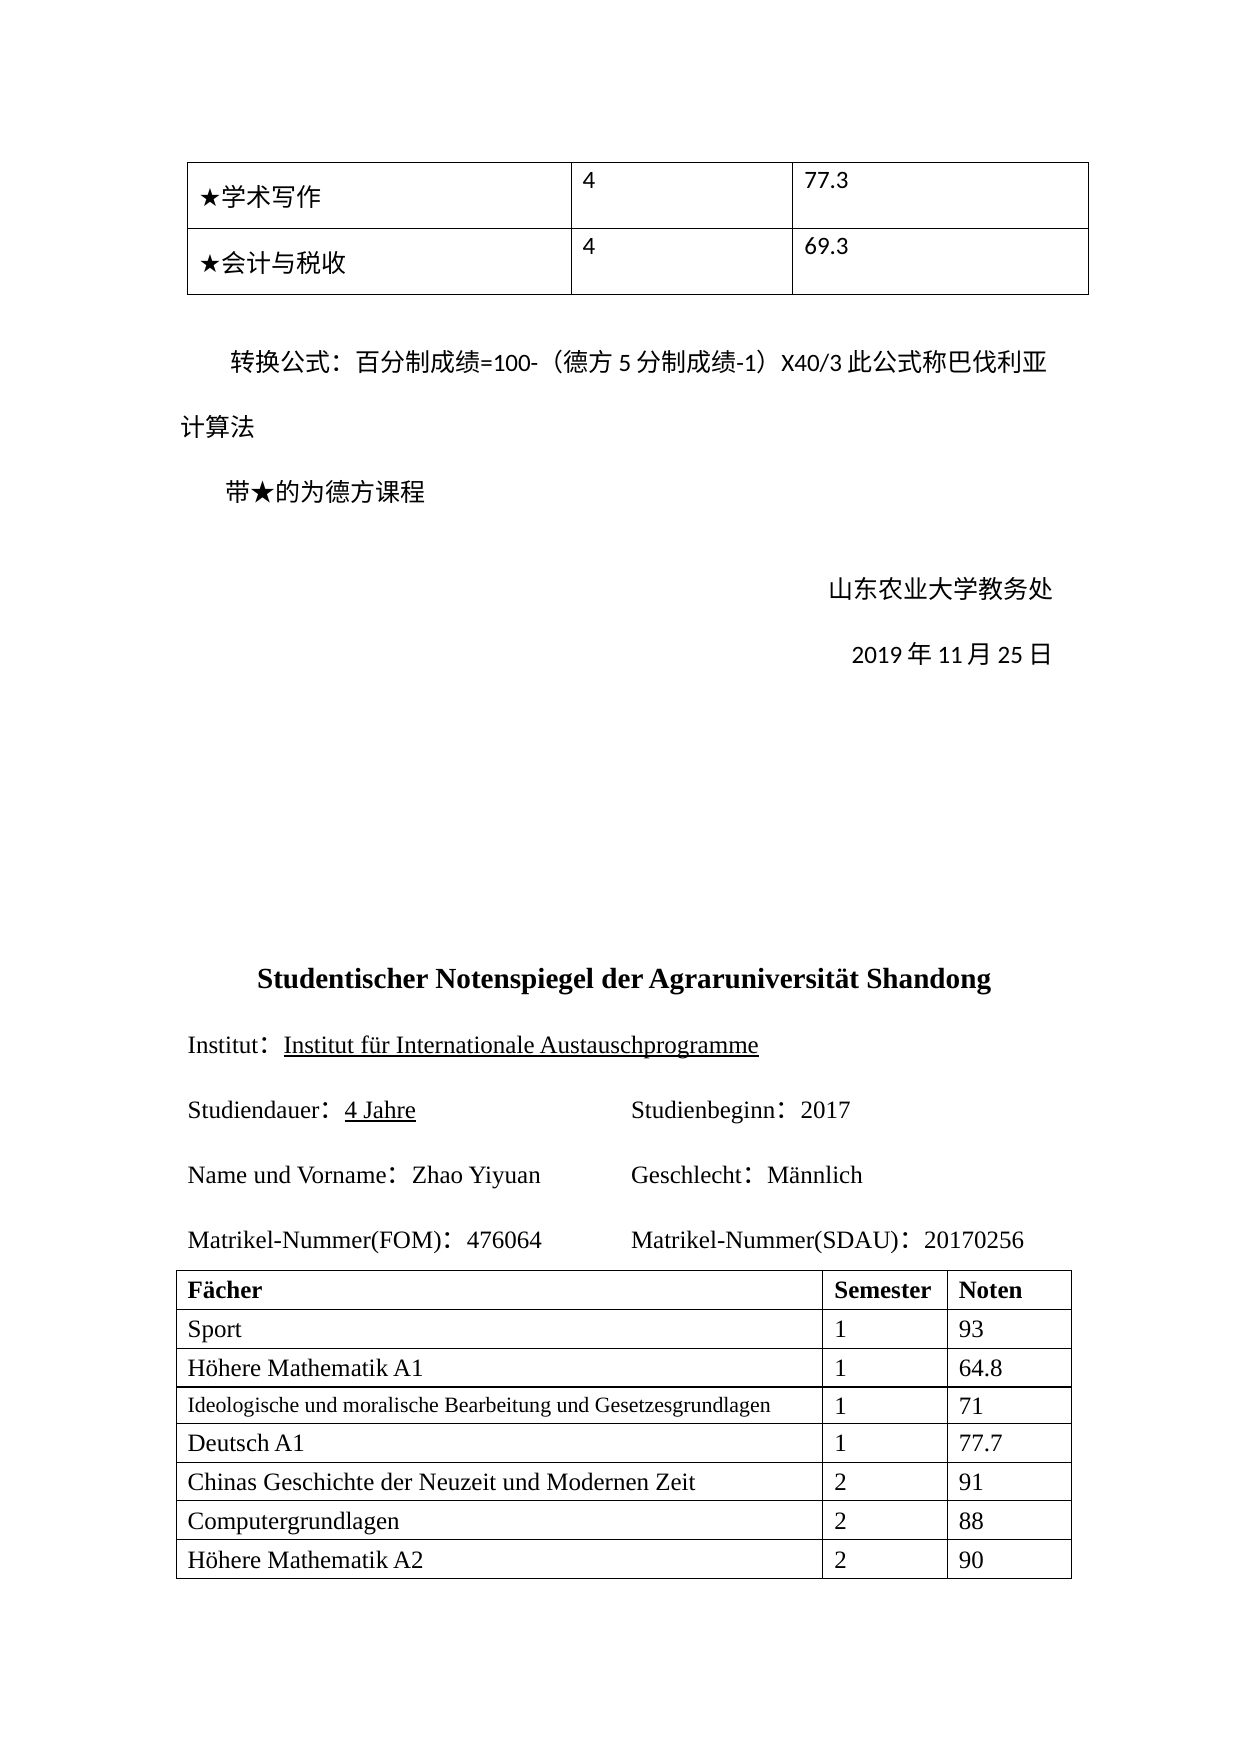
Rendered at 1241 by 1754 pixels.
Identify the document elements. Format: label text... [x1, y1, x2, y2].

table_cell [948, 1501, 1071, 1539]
text 带★的为德方课程 [187, 458, 1053, 523]
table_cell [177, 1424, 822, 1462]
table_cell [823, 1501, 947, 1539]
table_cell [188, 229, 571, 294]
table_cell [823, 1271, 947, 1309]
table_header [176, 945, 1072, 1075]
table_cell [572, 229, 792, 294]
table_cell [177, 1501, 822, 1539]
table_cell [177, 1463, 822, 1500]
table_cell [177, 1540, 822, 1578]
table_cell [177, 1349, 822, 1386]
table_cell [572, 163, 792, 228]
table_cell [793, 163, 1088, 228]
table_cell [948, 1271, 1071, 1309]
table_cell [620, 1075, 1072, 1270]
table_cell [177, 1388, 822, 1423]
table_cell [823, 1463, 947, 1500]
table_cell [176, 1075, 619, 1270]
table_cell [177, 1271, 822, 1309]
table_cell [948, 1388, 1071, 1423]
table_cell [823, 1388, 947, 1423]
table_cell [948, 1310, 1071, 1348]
text 2019年11月25日 [262, 620, 1053, 685]
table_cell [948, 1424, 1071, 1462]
text 转换公式：百分制成绩=100-（德方5分制成绩-1）X40/3 此公式称巴伐利亚计算法 [180, 328, 1053, 458]
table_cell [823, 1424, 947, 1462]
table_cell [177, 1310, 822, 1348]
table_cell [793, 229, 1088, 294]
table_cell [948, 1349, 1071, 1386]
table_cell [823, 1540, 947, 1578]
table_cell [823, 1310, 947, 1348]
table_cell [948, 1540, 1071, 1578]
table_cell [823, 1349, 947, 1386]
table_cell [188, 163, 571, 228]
text 山东农业大学教务处 [262, 555, 1053, 620]
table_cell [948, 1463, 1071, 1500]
